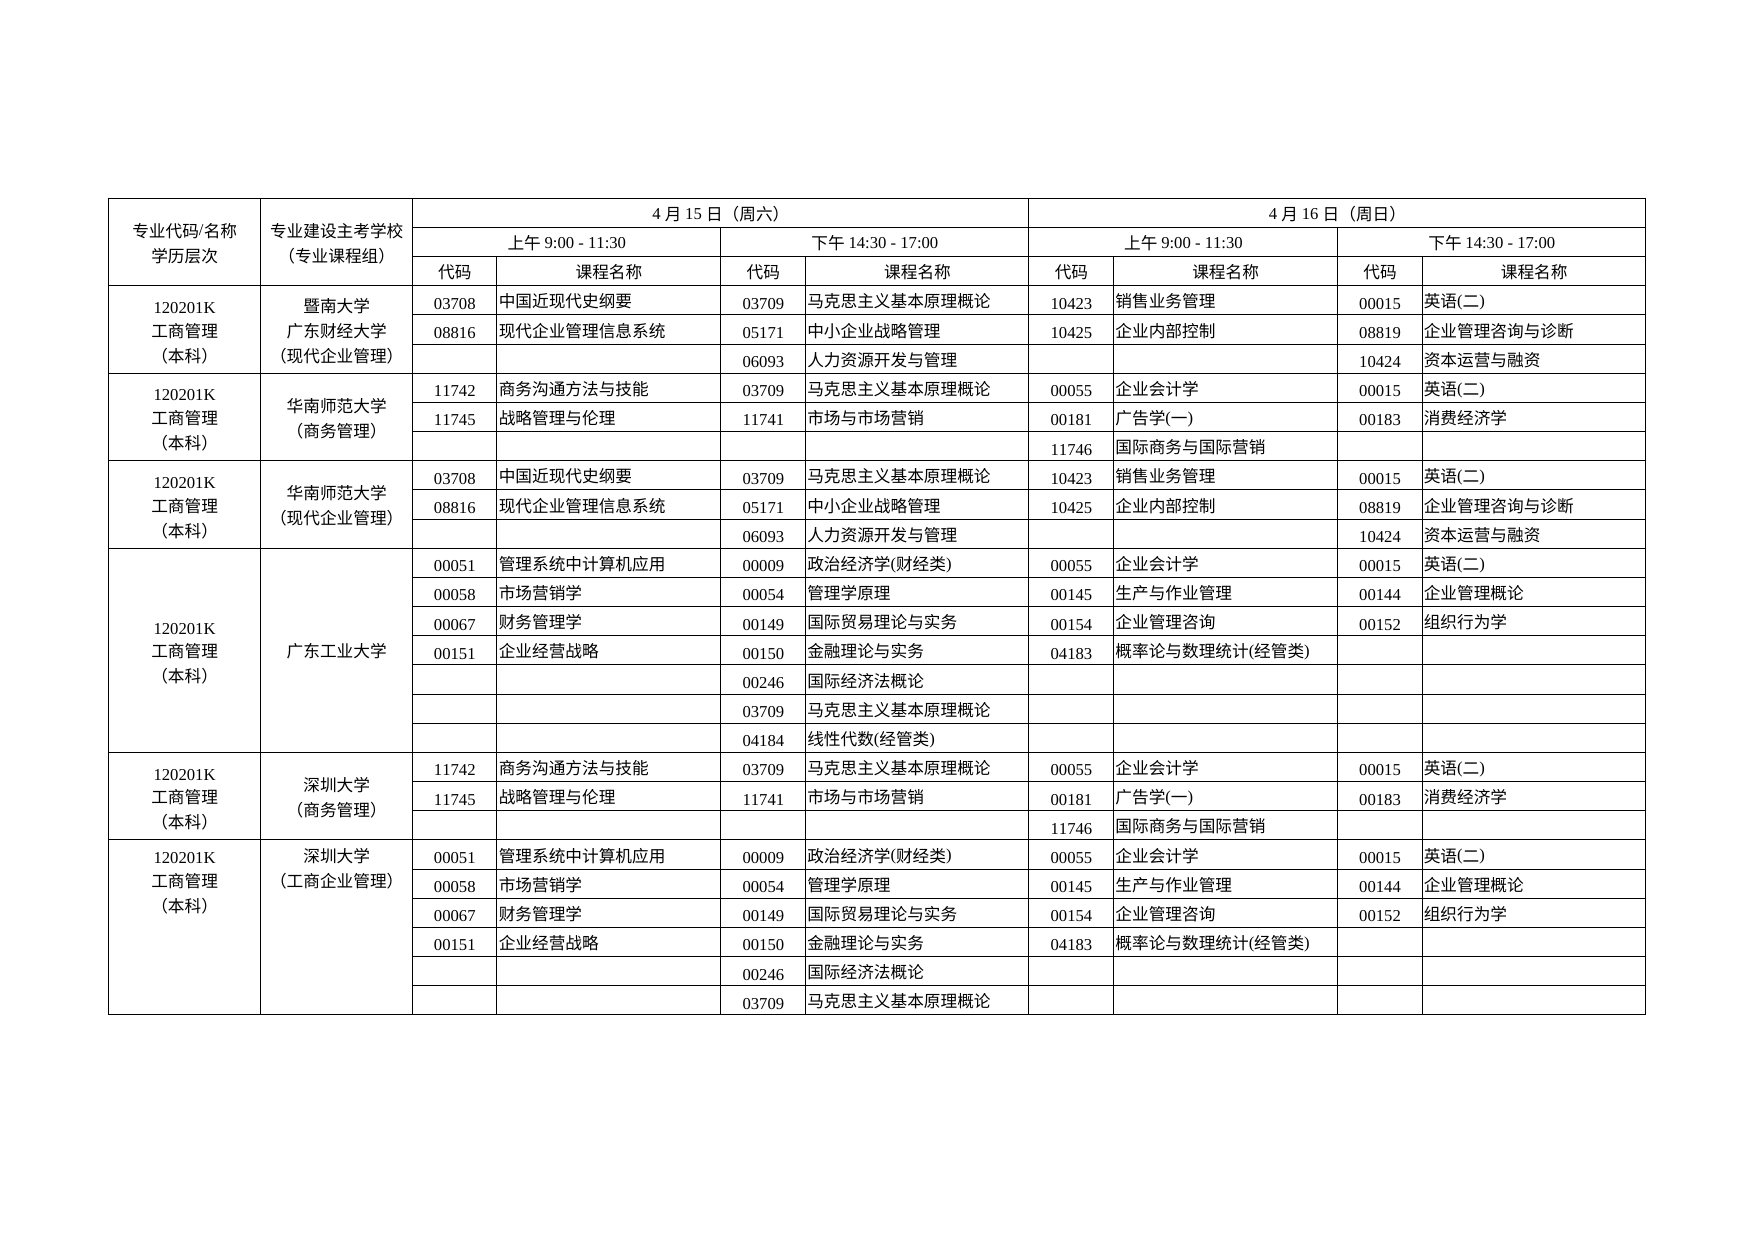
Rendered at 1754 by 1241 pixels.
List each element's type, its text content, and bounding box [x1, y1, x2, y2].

table_cell [413, 724, 496, 752]
table_cell 马克思主义基本原理概论 [806, 374, 1028, 402]
table_cell 财务管理学 [497, 899, 720, 927]
table_cell 10424 [1338, 520, 1422, 548]
table_cell [1338, 432, 1422, 460]
table_cell 金融理论与实务 [806, 636, 1028, 664]
table_cell [1114, 520, 1337, 548]
table_cell 00181 [1029, 403, 1113, 431]
table_cell 代码 [1338, 257, 1422, 285]
table_cell [1423, 928, 1645, 956]
table_cell 00067 [413, 607, 496, 635]
table_cell 管理学原理 [806, 578, 1028, 606]
table_cell 组织行为学 [1423, 607, 1645, 635]
table_cell [497, 986, 720, 1014]
table_cell 马克思主义基本原理概论 [806, 461, 1028, 489]
table_cell 资本运营与融资 [1423, 520, 1645, 548]
table_cell 08819 [1338, 315, 1422, 343]
table_cell 生产与作业管理 [1114, 578, 1337, 606]
table_cell [413, 665, 496, 693]
table_cell 00152 [1338, 899, 1422, 927]
table_cell 企业经营战略 [497, 928, 720, 956]
table_cell [1423, 811, 1645, 839]
table_cell 下午 14:30 - 17:00 [721, 228, 1028, 256]
table_cell [1029, 345, 1113, 373]
table_cell 00015 [1338, 286, 1422, 314]
table_cell 120201K 工商管理 （本科） [109, 753, 260, 839]
table_cell [1114, 345, 1337, 373]
table_cell 00055 [1029, 549, 1113, 577]
table_cell 深圳大学 （工商企业管理） [261, 840, 412, 1014]
table_cell 120201K 工商管理 （本科） [109, 549, 260, 752]
table_cell 战略管理与伦理 [497, 403, 720, 431]
table_cell 企业管理咨询 [1114, 607, 1337, 635]
table_cell [1338, 986, 1422, 1014]
table_cell 00246 [721, 665, 805, 693]
table_cell [1423, 695, 1645, 723]
table_cell [806, 432, 1028, 460]
table_cell 管理学原理 [806, 870, 1028, 898]
table_cell 企业会计学 [1114, 549, 1337, 577]
table_cell 11746 [1029, 432, 1113, 460]
table_cell 00144 [1338, 578, 1422, 606]
table_cell 06093 [721, 520, 805, 548]
table_cell 00015 [1338, 840, 1422, 868]
table_cell 00152 [1338, 607, 1422, 635]
table_cell [497, 957, 720, 985]
table_cell 03709 [721, 695, 805, 723]
table_cell 国际商务与国际营销 [1114, 432, 1337, 460]
table_cell 生产与作业管理 [1114, 870, 1337, 898]
table_cell [1114, 665, 1337, 693]
table_cell 08816 [413, 490, 496, 518]
table_cell 00015 [1338, 753, 1422, 781]
table_cell 00055 [1029, 753, 1113, 781]
table_cell [1338, 724, 1422, 752]
table_cell [1029, 665, 1113, 693]
table_cell 市场营销学 [497, 578, 720, 606]
table_cell 00015 [1338, 374, 1422, 402]
table_cell 课程名称 [1114, 257, 1337, 285]
table_cell 中国近现代史纲要 [497, 286, 720, 314]
table_cell 120201K 工商管理 （本科） [109, 286, 260, 373]
table_cell 国际经济法概论 [806, 957, 1028, 985]
table_cell [1423, 665, 1645, 693]
table_cell 10423 [1029, 286, 1113, 314]
table_header 专业代码/名称 学历层次 [109, 199, 260, 285]
table_cell 06093 [721, 345, 805, 373]
table_cell 00183 [1338, 403, 1422, 431]
table_cell 课程名称 [806, 257, 1028, 285]
table_cell 马克思主义基本原理概论 [806, 695, 1028, 723]
table_cell 11746 [1029, 811, 1113, 839]
table_cell 11742 [413, 753, 496, 781]
table_cell 课程名称 [1423, 257, 1645, 285]
table_cell 00145 [1029, 870, 1113, 898]
table_cell [1338, 957, 1422, 985]
table_cell 00144 [1338, 870, 1422, 898]
table_cell 现代企业管理信息系统 [497, 315, 720, 343]
table_cell [1423, 636, 1645, 664]
table_cell 05171 [721, 315, 805, 343]
table_cell 00054 [721, 578, 805, 606]
table_cell 英语(二) [1423, 840, 1645, 868]
table_cell [1423, 986, 1645, 1014]
table_cell 国际经济法概论 [806, 665, 1028, 693]
table_cell [413, 345, 496, 373]
table_cell [413, 957, 496, 985]
table_cell 120201K 工商管理 （本科） [109, 461, 260, 548]
table_cell 10425 [1029, 315, 1113, 343]
table_cell 下午 14:30 - 17:00 [1338, 228, 1645, 256]
table_cell 企业会计学 [1114, 753, 1337, 781]
table_cell 金融理论与实务 [806, 928, 1028, 956]
table_cell 销售业务管理 [1114, 461, 1337, 489]
table_cell 销售业务管理 [1114, 286, 1337, 314]
table_cell 04183 [1029, 636, 1113, 664]
table_cell 代码 [413, 257, 496, 285]
table_cell 国际贸易理论与实务 [806, 899, 1028, 927]
table_header 4 月 16 日（周日） [1029, 199, 1645, 227]
table_cell 03708 [413, 286, 496, 314]
table_cell [413, 811, 496, 839]
table_cell 企业管理咨询与诊断 [1423, 315, 1645, 343]
table_cell [1029, 957, 1113, 985]
table_cell 03709 [721, 753, 805, 781]
table_cell 国际商务与国际营销 [1114, 811, 1337, 839]
table_cell [1423, 432, 1645, 460]
table_cell 国际贸易理论与实务 [806, 607, 1028, 635]
table_cell [413, 520, 496, 548]
table_cell 00181 [1029, 782, 1113, 810]
table_cell 消费经济学 [1423, 782, 1645, 810]
table_cell [1114, 724, 1337, 752]
table_cell [1114, 986, 1337, 1014]
table_cell 00058 [413, 578, 496, 606]
table_cell 市场营销学 [497, 870, 720, 898]
table_cell 00149 [721, 899, 805, 927]
table_cell 11742 [413, 374, 496, 402]
table_cell 线性代数(经管类) [806, 724, 1028, 752]
table_cell 00015 [1338, 549, 1422, 577]
table_cell 英语(二) [1423, 753, 1645, 781]
table_cell 华南师范大学 （商务管理） [261, 374, 412, 460]
table_cell 03708 [413, 461, 496, 489]
table_cell 代码 [721, 257, 805, 285]
table_header 专业建设主考学校 （专业课程组） [261, 199, 412, 285]
table_cell 企业内部控制 [1114, 490, 1337, 518]
table_cell 企业会计学 [1114, 374, 1337, 402]
table_cell 120201K 工商管理 （本科） [109, 374, 260, 460]
table_cell 战略管理与伦理 [497, 782, 720, 810]
table_cell 03709 [721, 461, 805, 489]
table_cell 人力资源开发与管理 [806, 520, 1028, 548]
table_cell [413, 695, 496, 723]
table_cell [1338, 665, 1422, 693]
table_cell 00145 [1029, 578, 1113, 606]
table_cell [1338, 695, 1422, 723]
table_cell 课程名称 [497, 257, 720, 285]
table_cell 120201K 工商管理 （本科） [109, 840, 260, 1014]
table_cell 05171 [721, 490, 805, 518]
table_cell [497, 432, 720, 460]
table_cell 00067 [413, 899, 496, 927]
table_cell 03709 [721, 986, 805, 1014]
table_cell 上午 9:00 - 11:30 [413, 228, 720, 256]
table_cell [721, 432, 805, 460]
table_cell 英语(二) [1423, 374, 1645, 402]
table_cell 00154 [1029, 607, 1113, 635]
table_cell [1423, 724, 1645, 752]
table_cell 00051 [413, 549, 496, 577]
table_cell 11745 [413, 782, 496, 810]
table_cell 英语(二) [1423, 549, 1645, 577]
table_cell 中国近现代史纲要 [497, 461, 720, 489]
table_cell 00055 [1029, 374, 1113, 402]
table_cell 10423 [1029, 461, 1113, 489]
table_cell 英语(二) [1423, 461, 1645, 489]
table_cell 00154 [1029, 899, 1113, 927]
table_cell 广东工业大学 [261, 549, 412, 752]
table_cell 04183 [1029, 928, 1113, 956]
table_cell 企业管理咨询与诊断 [1423, 490, 1645, 518]
table_cell 企业管理概论 [1423, 870, 1645, 898]
table_cell 马克思主义基本原理概论 [806, 753, 1028, 781]
table_cell 政治经济学(财经类) [806, 840, 1028, 868]
table_cell 00246 [721, 957, 805, 985]
table_cell 10425 [1029, 490, 1113, 518]
table_cell 代码 [1029, 257, 1113, 285]
table_cell 11745 [413, 403, 496, 431]
table_cell 人力资源开发与管理 [806, 345, 1028, 373]
table_cell 管理系统中计算机应用 [497, 549, 720, 577]
table_header 4 月 15 日（周六） [413, 199, 1028, 227]
table_cell 03709 [721, 374, 805, 402]
table_cell 商务沟通方法与技能 [497, 374, 720, 402]
table_cell [1338, 928, 1422, 956]
table_cell 企业内部控制 [1114, 315, 1337, 343]
table_cell 市场与市场营销 [806, 403, 1028, 431]
table_cell 财务管理学 [497, 607, 720, 635]
table_cell 00054 [721, 870, 805, 898]
table_cell 暨南大学 广东财经大学 （现代企业管理） [261, 286, 412, 373]
table_cell [1338, 636, 1422, 664]
table_cell 03709 [721, 286, 805, 314]
table_cell [1029, 520, 1113, 548]
table_cell 08816 [413, 315, 496, 343]
table_cell [497, 520, 720, 548]
table_cell [1029, 986, 1113, 1014]
table_cell [413, 986, 496, 1014]
table_cell 组织行为学 [1423, 899, 1645, 927]
table_cell 10424 [1338, 345, 1422, 373]
table_cell 英语(二) [1423, 286, 1645, 314]
table_cell [1029, 695, 1113, 723]
table_cell 马克思主义基本原理概论 [806, 986, 1028, 1014]
table_cell 00058 [413, 870, 496, 898]
table_cell 00149 [721, 607, 805, 635]
table_cell 消费经济学 [1423, 403, 1645, 431]
table_cell 00151 [413, 636, 496, 664]
table_cell [1114, 957, 1337, 985]
table_cell 现代企业管理信息系统 [497, 490, 720, 518]
table_cell 上午 9:00 - 11:30 [1029, 228, 1337, 256]
table_cell [721, 811, 805, 839]
table_cell 11741 [721, 403, 805, 431]
table_cell 中小企业战略管理 [806, 315, 1028, 343]
table_cell [1114, 695, 1337, 723]
table_cell 00009 [721, 549, 805, 577]
table_cell 广告学(一) [1114, 782, 1337, 810]
table_cell 企业经营战略 [497, 636, 720, 664]
table_cell 00183 [1338, 782, 1422, 810]
table_cell 04184 [721, 724, 805, 752]
table_cell [497, 665, 720, 693]
table_cell [497, 811, 720, 839]
table_cell 00009 [721, 840, 805, 868]
table_cell 管理系统中计算机应用 [497, 840, 720, 868]
table_cell 企业管理概论 [1423, 578, 1645, 606]
table_cell 资本运营与融资 [1423, 345, 1645, 373]
table_cell 00150 [721, 636, 805, 664]
table_cell 中小企业战略管理 [806, 490, 1028, 518]
table_cell 商务沟通方法与技能 [497, 753, 720, 781]
table_cell 政治经济学(财经类) [806, 549, 1028, 577]
table_cell 00055 [1029, 840, 1113, 868]
table_cell 11741 [721, 782, 805, 810]
table_cell 概率论与数理统计(经管类) [1114, 928, 1337, 956]
table_cell [497, 345, 720, 373]
table_cell [497, 695, 720, 723]
table_cell 概率论与数理统计(经管类) [1114, 636, 1337, 664]
table_cell 企业会计学 [1114, 840, 1337, 868]
table_cell [1338, 811, 1422, 839]
table_cell 市场与市场营销 [806, 782, 1028, 810]
table_cell 00150 [721, 928, 805, 956]
table_cell [1029, 724, 1113, 752]
table_cell [1423, 957, 1645, 985]
table_cell [413, 432, 496, 460]
table_cell 广告学(一) [1114, 403, 1337, 431]
table_cell 00151 [413, 928, 496, 956]
table_cell 00051 [413, 840, 496, 868]
table_cell 深圳大学 （商务管理） [261, 753, 412, 839]
table_cell [497, 724, 720, 752]
table_cell 08819 [1338, 490, 1422, 518]
table_cell 企业管理咨询 [1114, 899, 1337, 927]
table_cell 马克思主义基本原理概论 [806, 286, 1028, 314]
table_cell 00015 [1338, 461, 1422, 489]
table_cell [806, 811, 1028, 839]
table_cell 华南师范大学 （现代企业管理） [261, 461, 412, 548]
